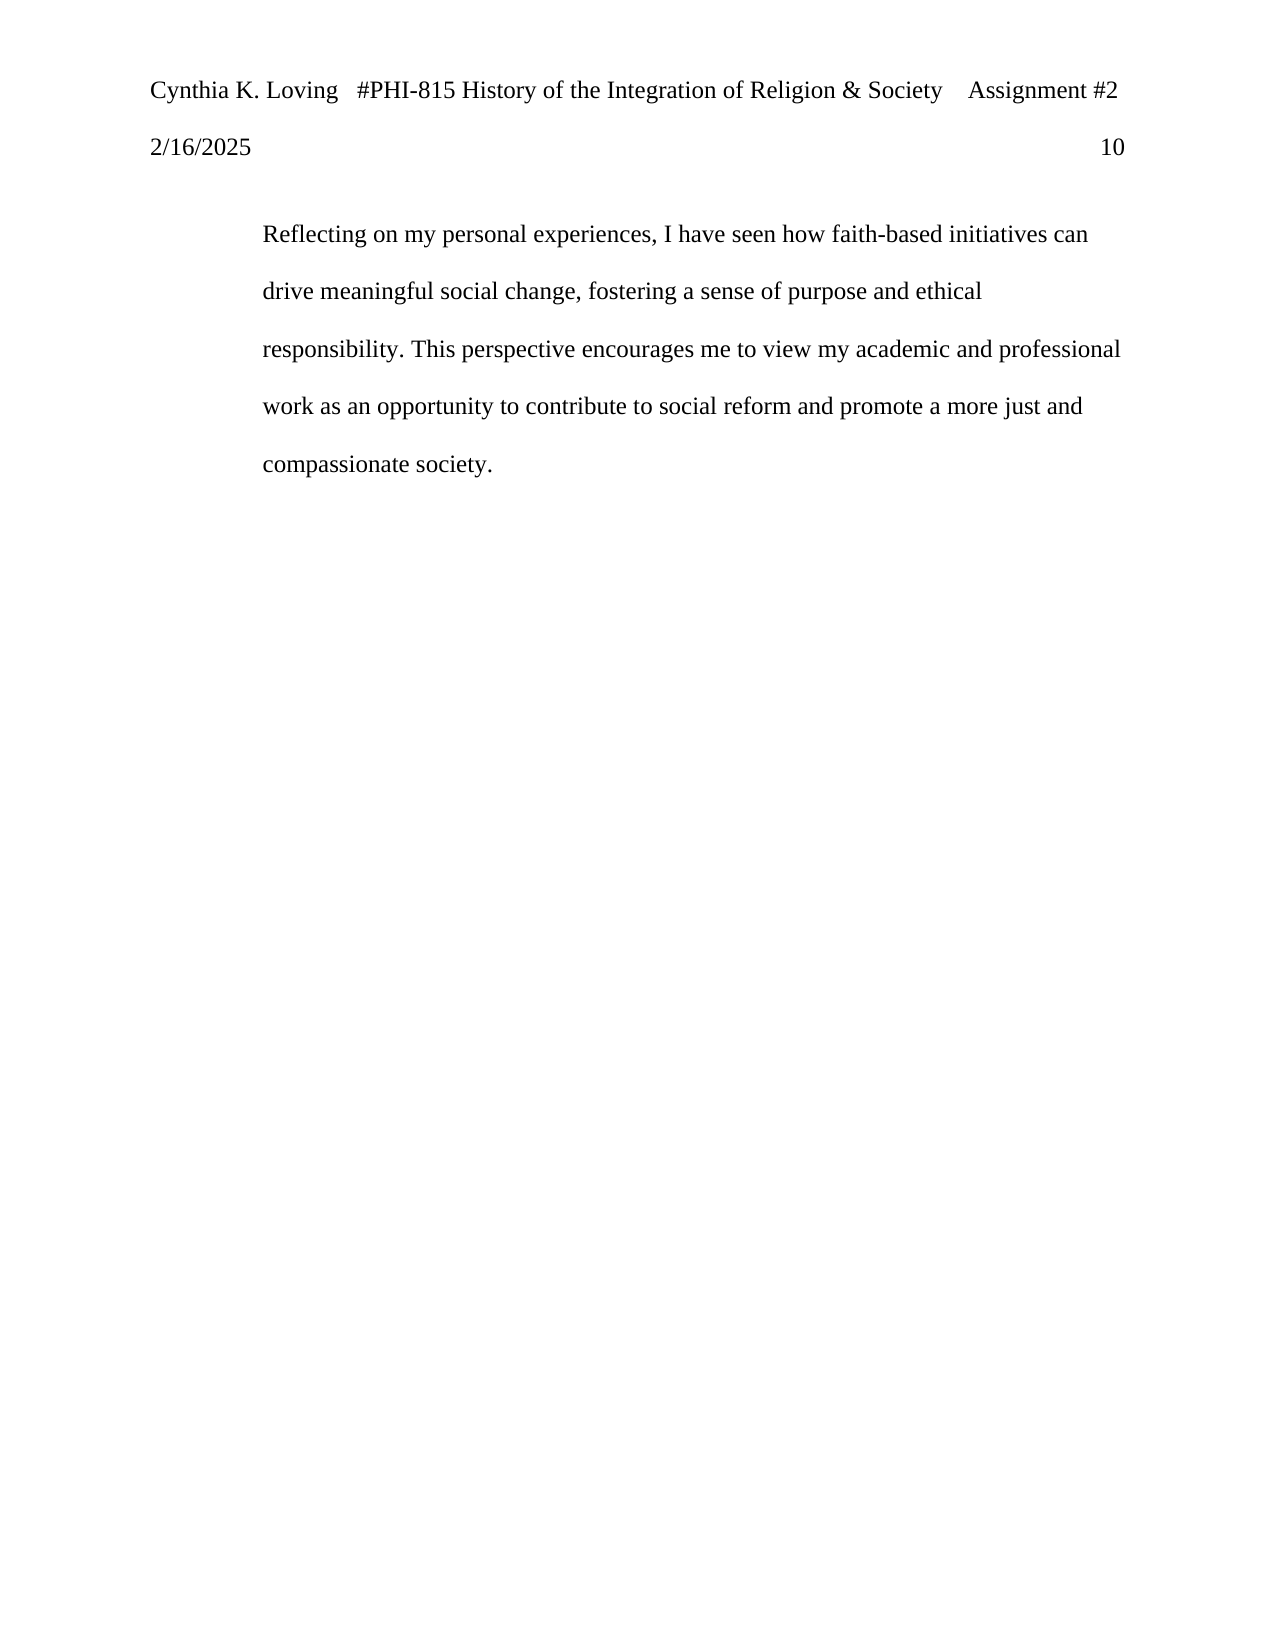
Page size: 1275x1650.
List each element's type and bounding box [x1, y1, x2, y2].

text [262, 219, 1125, 477]
